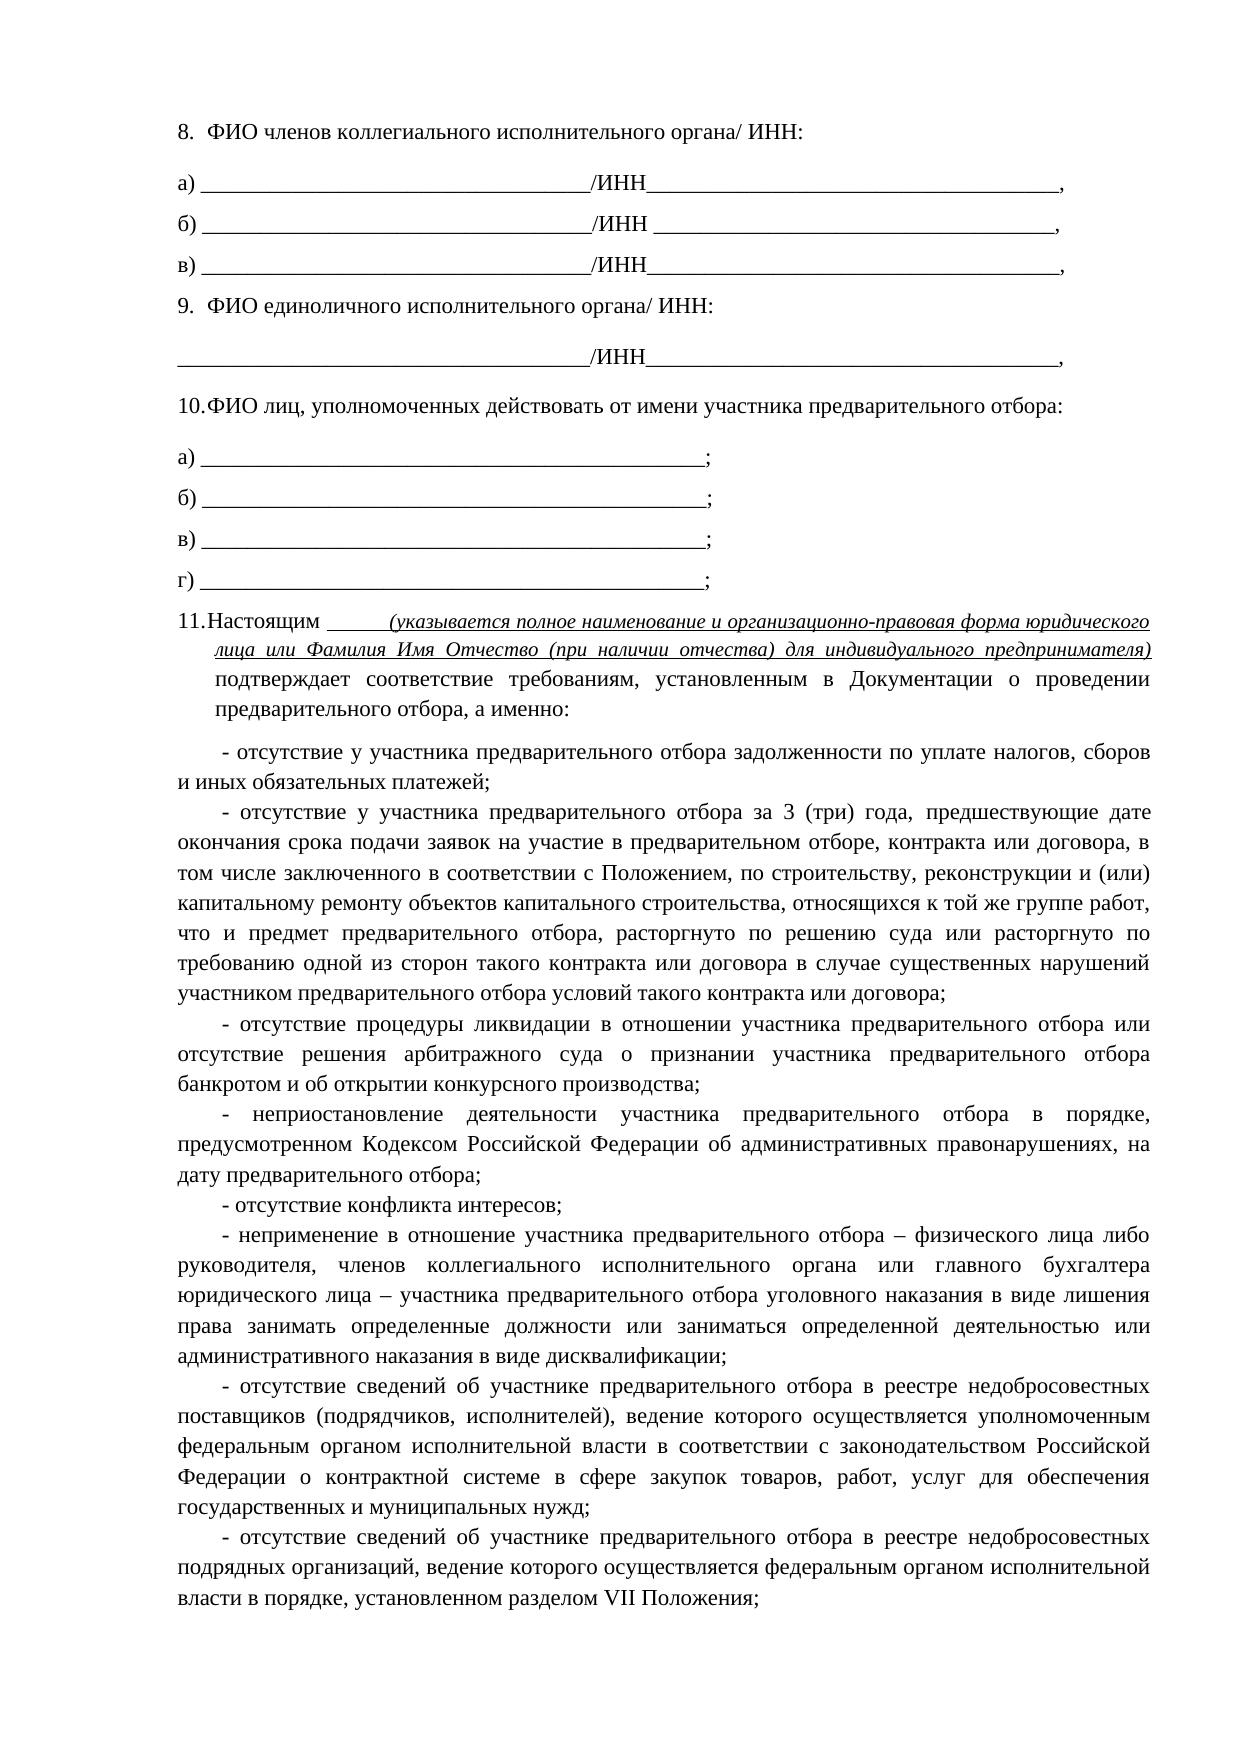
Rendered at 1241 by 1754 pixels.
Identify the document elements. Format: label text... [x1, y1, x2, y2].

text б) ____________________________________________; [177, 484, 1152, 511]
text а) __________________________________/ИНН____________________________________, [177, 169, 1152, 196]
text - отсутствие у участника предварительного отбора за 3 (три) года, предшествующие дате окончания срока подачи заявок на участие в предварительном отборе, контракта или договора, в том числе заключенного в соответствии с Положением, по строительству, реконструкции и (или) капитальному ремонту объектов капитального строительства, относящихся к той же группе работ, что и предмет предварительного отбора, расторгнуто по решению суда или расторгнуто по требованию одной из сторон такого контракта или договора в случае существенных нарушений участником предварительного отбора условий такого контракта или договора; [177, 798, 1152, 1006]
text - отсутствие у участника предварительного отбора задолженности по уплате налогов, сборов и иных обязательных платежей; [177, 738, 1152, 794]
text - неприостановление деятельности участника предварительного отбора в порядке, предусмотренном Кодексом Российской Федерации об административных правонарушениях, на дату предварительного отбора; [177, 1100, 1152, 1187]
text ____________________________________/ИНН____________________________________, [177, 343, 1152, 369]
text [177, 210, 1152, 236]
text в) __________________________________/ИНН____________________________________, [177, 251, 1152, 277]
list Настоящим (указывается полное наименование и организационно-правовая форма юридического лица или Фамилия Имя Отчество (при наличии отчества) для индивидуального предпринимателя) подтверждает соответствие требованиям, установленным в Документации о проведении предварительного отбора, а именно: [177, 607, 1152, 721]
text - неприменение в отношение участника предварительного отбора – физического лица либо руководителя, членов коллегиального исполнительного органа или главного бухгалтера юридического лица – участника предварительного отбора уголовного наказания в виде лишения права занимать определенные должности или заниматься определенной деятельностью или административного наказания в виде дисквалификации; [177, 1221, 1152, 1368]
list ФИО лиц, уполномоченных действовать от имени участника предварительного отбора: [177, 392, 1152, 419]
list ФИО единоличного исполнительного органа/ ИНН: [177, 292, 1152, 318]
text - отсутствие сведений об участнике предварительного отбора в реестре недобросовестных подрядных организаций, ведение которого осуществляется федеральным органом исполнительной власти в порядке, установленном разделом VII Положения; [177, 1523, 1152, 1610]
text а) ____________________________________________; [177, 443, 1152, 470]
list ФИО членов коллегиального исполнительного органа/ ИНН: [177, 118, 1152, 144]
text - отсутствие конфликта интересов; [177, 1191, 1152, 1217]
text - отсутствие процедуры ликвидации в отношении участника предварительного отбора или отсутствие решения арбитражного суда о признании участника предварительного отбора банкротом и об открытии конкурсного производства; [177, 1010, 1152, 1096]
text - отсутствие сведений об участнике предварительного отбора в реестре недобросовестных поставщиков (подрядчиков, исполнителей), ведение которого осуществляется уполномоченным федеральным органом исполнительной власти в соответствии с законодательством Российской Федерации о контрактной системе в сфере закупок товаров, работ, услуг для обеспечения государственных и муниципальных нужд; [177, 1372, 1152, 1519]
text в) ____________________________________________; [177, 525, 1152, 552]
text г) ____________________________________________; [177, 566, 1152, 592]
